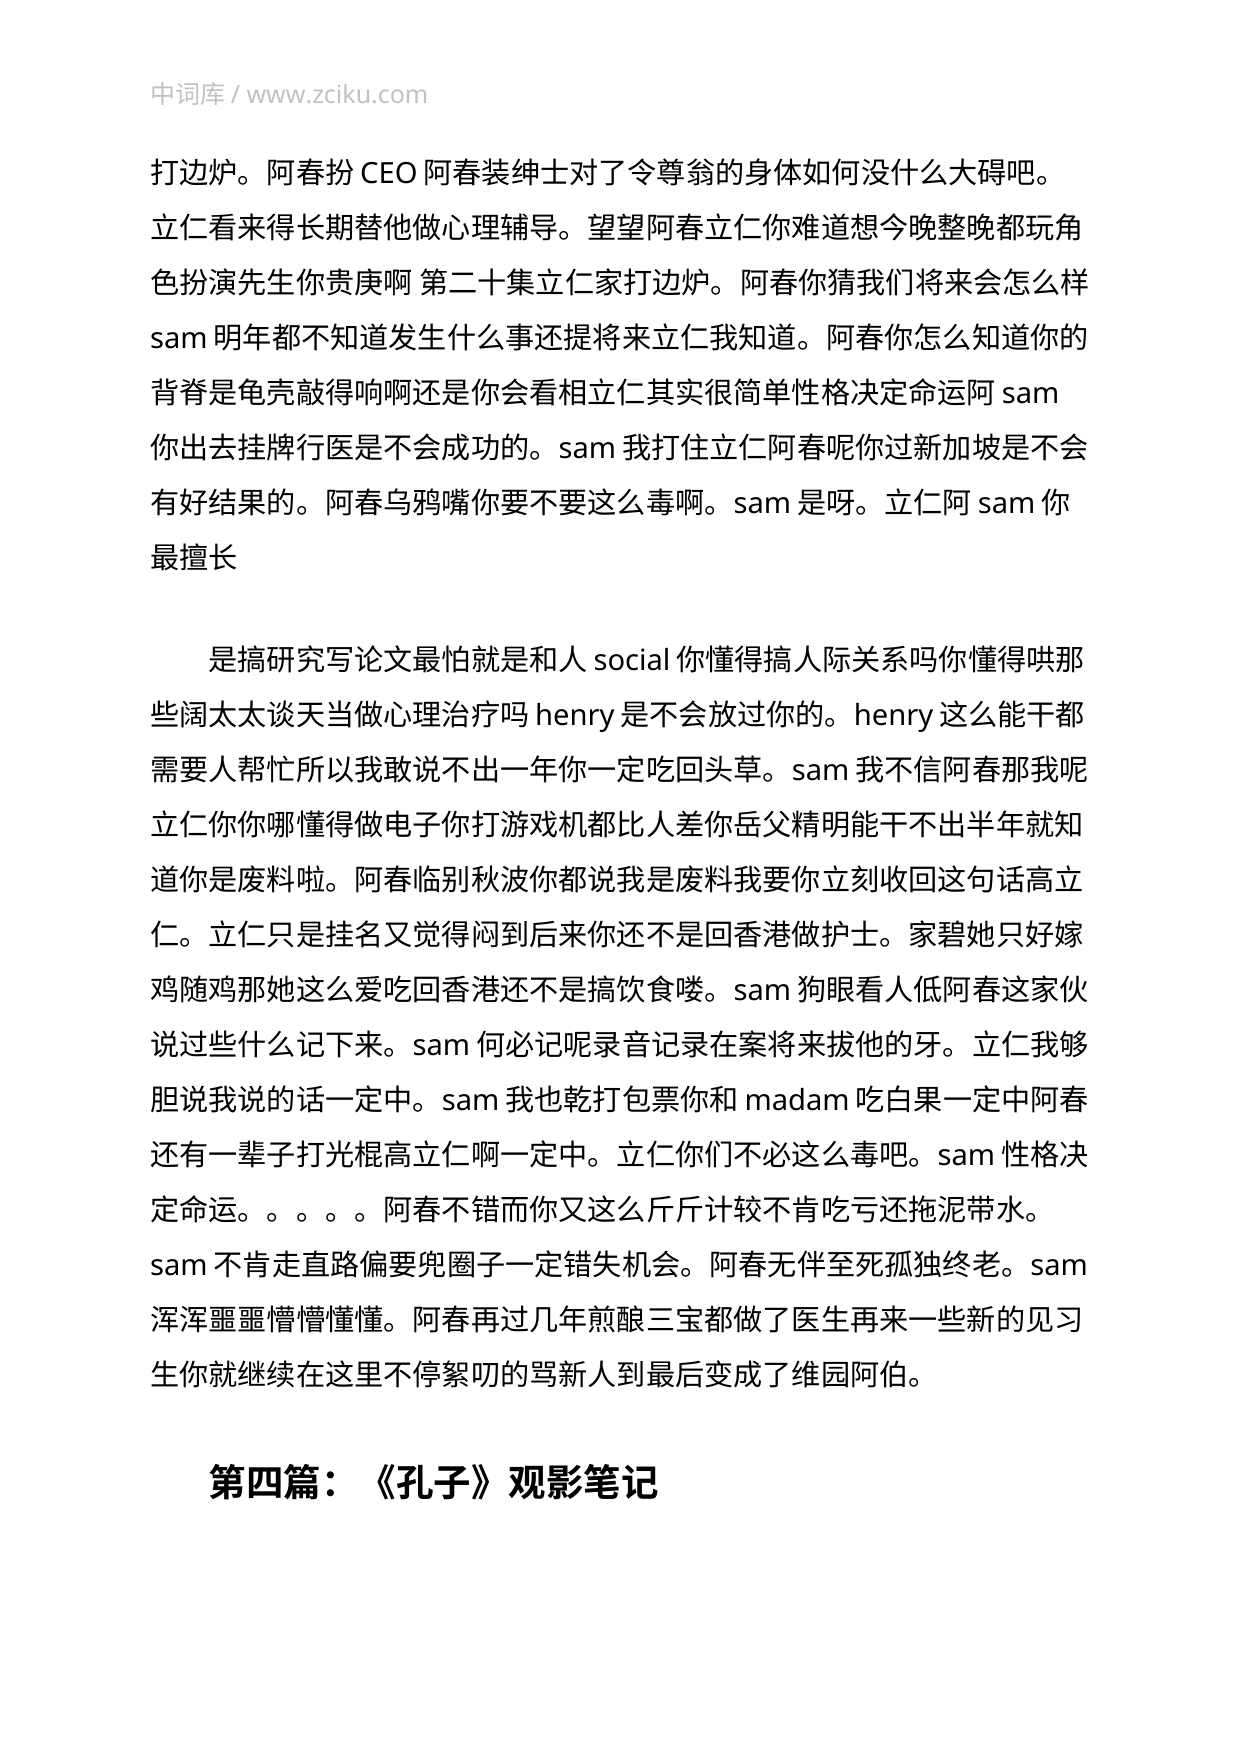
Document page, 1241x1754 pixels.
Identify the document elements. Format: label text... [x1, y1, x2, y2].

text 第四篇：《孔子》观影笔记 [150, 1453, 1090, 1507]
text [150, 150, 1090, 577]
text 是搞研究写论文最怕就是和人social你懂得搞人际关系吗你懂得哄那些阔太太谈天当做心理治疗吗henry是不会放过你的。henry这么能干都需要人帮忙所以我敢说不出一年你一定吃回头草。sam我不信阿春那我呢立仁你你哪懂得做电子你打游戏机都比人差你岳父精明能干不出半年就知道你是废料啦。阿春临别秋波你都说我是废料我要你立刻收回这句话高立仁。立仁只是挂名又觉得闷到后来你还不是回香港做护士。家碧她只好嫁鸡随鸡那她这么爱吃回香港还不是搞饮食喽。sam狗眼看人低阿春这家伙说过些什么记下来。sam何必记呢录音记录在案将来拔他的牙。立仁我够胆说我说的话一定中。sam我也乾打包票你和madam吃白果一定中阿春还有一辈子打光棍高立仁啊一定中。立仁你们不必这么毒吧。sam性格决定命运。。。。。阿春不错而你又这么斤斤计较不肯吃亏还拖泥带水。sam不肯走直路偏要兜圈子一定错失机会。阿春无伴至死孤独终老。sam浑浑噩噩懵懵懂懂。阿春再过几年煎酿三宝都做了医生再来一些新的见习生你就继续在这里不停絮叨的骂新人到最后变成了维园阿伯。 [150, 637, 1090, 1393]
